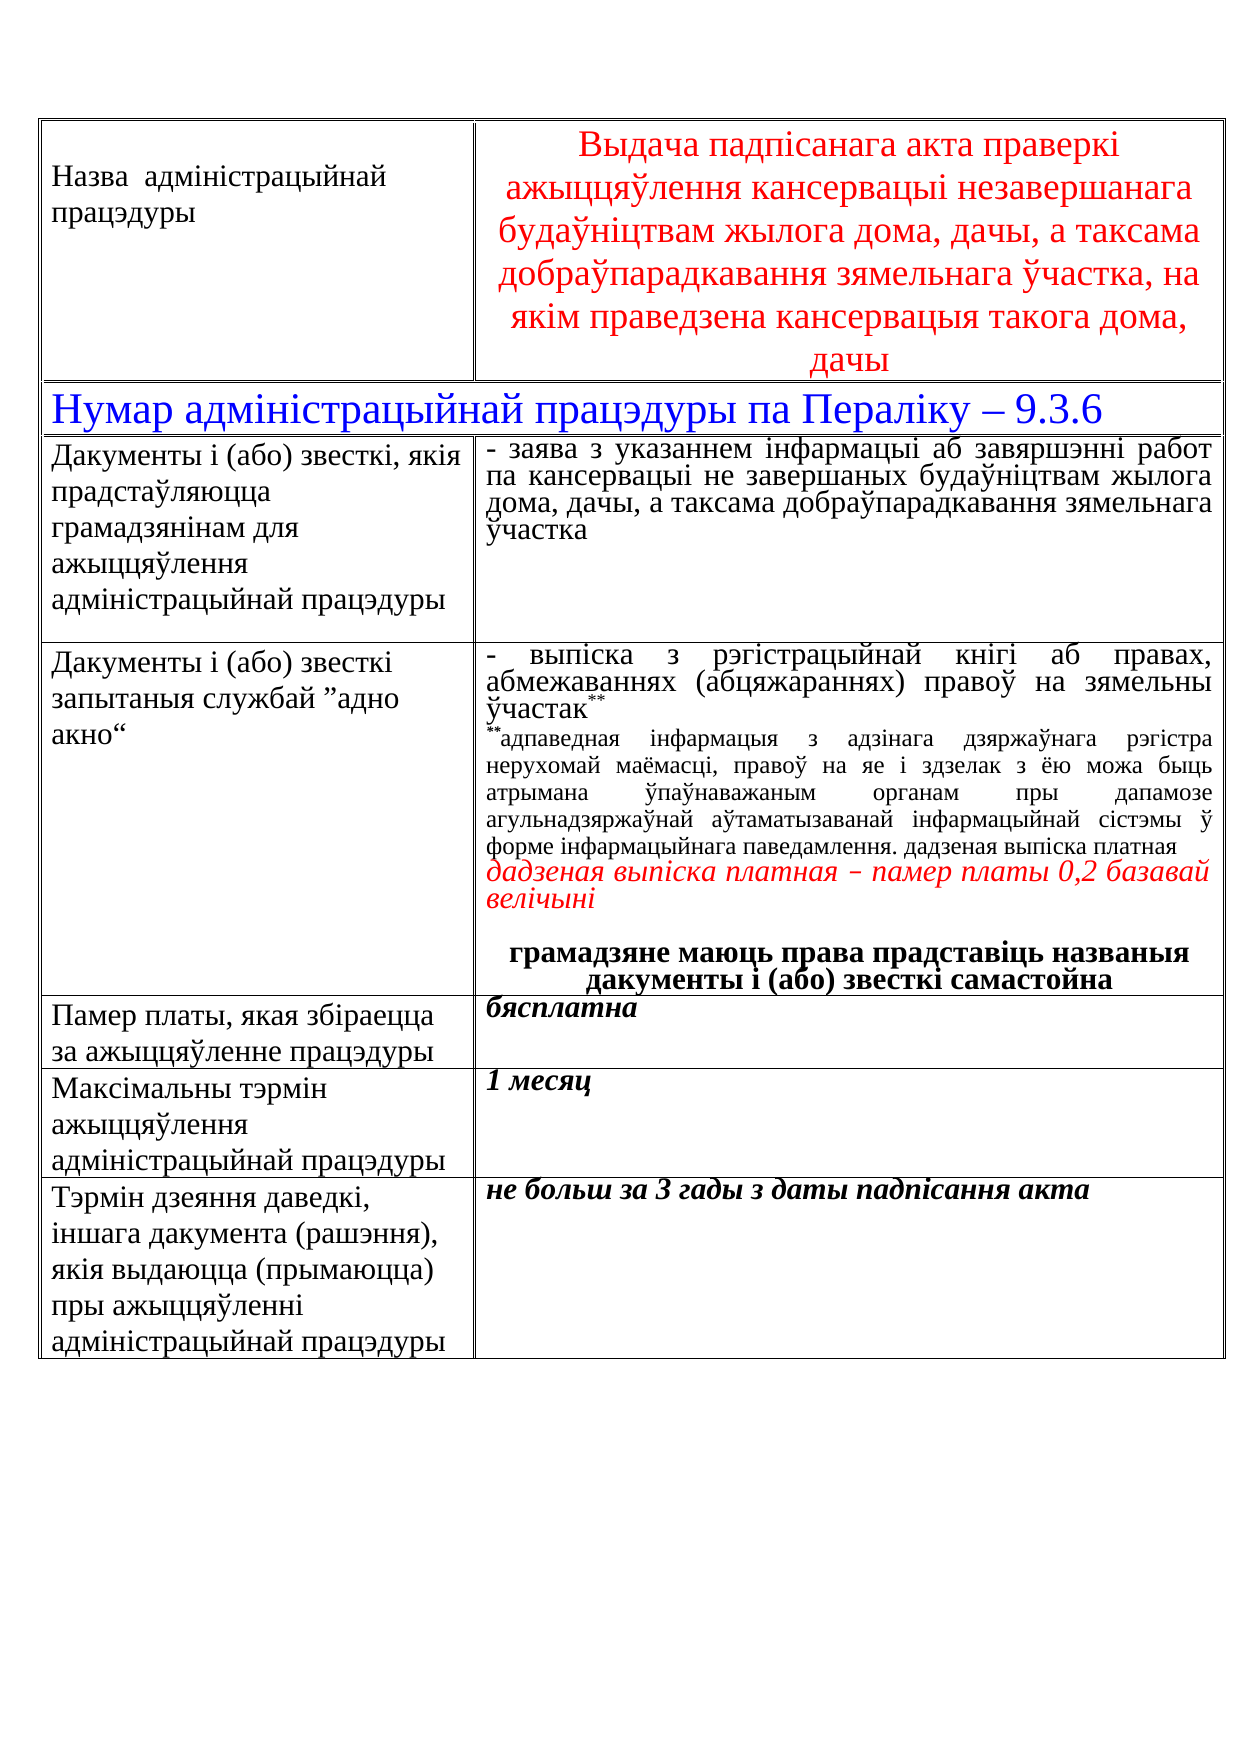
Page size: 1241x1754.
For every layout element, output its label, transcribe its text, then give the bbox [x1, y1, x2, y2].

table_cell Памер платы, якая збіраецца за ажыццяўленне працэдуры [42, 996, 473, 1068]
table_cell Нумар адміністрацыйнай працэдуры па Пераліку – 9.3.6 [40, 380, 1224, 433]
table_cell не больш за 3 гады з даты падпісання акта [476, 1178, 1223, 1358]
table_header Выдача падпісанага акта праверкі ажыццяўлення кансервацыі незавершанага будаўніцтвам жылога дома, дачы, а таксама добраўпарадкавання зямельнага ўчастка, на якім праведзена кансервацыя такога дома, дачы [475, 121, 1223, 380]
table_cell Максімальны тэрмін ажыццяўлення адміністрацыйнай працэдуры [42, 1069, 473, 1177]
table_header Назва адміністрацыйнай працэдуры [42, 121, 474, 380]
table_cell 1 месяц [476, 1069, 1223, 1177]
table_cell Дакументы і (або) звесткі, якія прадстаўляюцца грамадзянінам для ажыццяўлення адміністрацыйнай працэдуры [42, 434, 473, 642]
table_cell бясплатна [476, 996, 1223, 1068]
table_cell Дакументы і (або) звесткі запытаныя службай ”адно акно“ [42, 643, 473, 995]
table_cell Тэрмін дзеяння даведкі, іншага дакумента (рашэння), якія выдаюцца (прымаюцца) пры ажыццяўленні адміністрацыйнай працэдуры [42, 1178, 473, 1358]
table_cell - заява з указаннем інфармацыі аб завяршэнні работ па кансервацыі не завершаных будаўніцтвам жылога дома, дачы, а таксама добраўпарадкавання зямельнага ўчастка [476, 434, 1223, 642]
table_cell - выпіска з рэгістрацыйнай кнігі аб правах, абмежаваннях (абцяжараннях) правоў на зямельны ўчастак** **адпаведная інфармацыя з адзінага дзяржаўнага рэгістра нерухомай маёмасці, правоў на яе і здзелак з ёю можа быць атрымана ўпаўнаважаным органам пры дапамозе агульнадзяржаўнай аўтаматызаванай інфармацыйнай сістэмы ў форме інфармацыйнага паведамлення. дадзеная выпіска платная дадзеная выпіска платная – памер платы 0,2 базавай велічыні грамадзяне маюць права прадставіць названыя дакументы і (або) звесткі самастойна [476, 643, 1223, 995]
